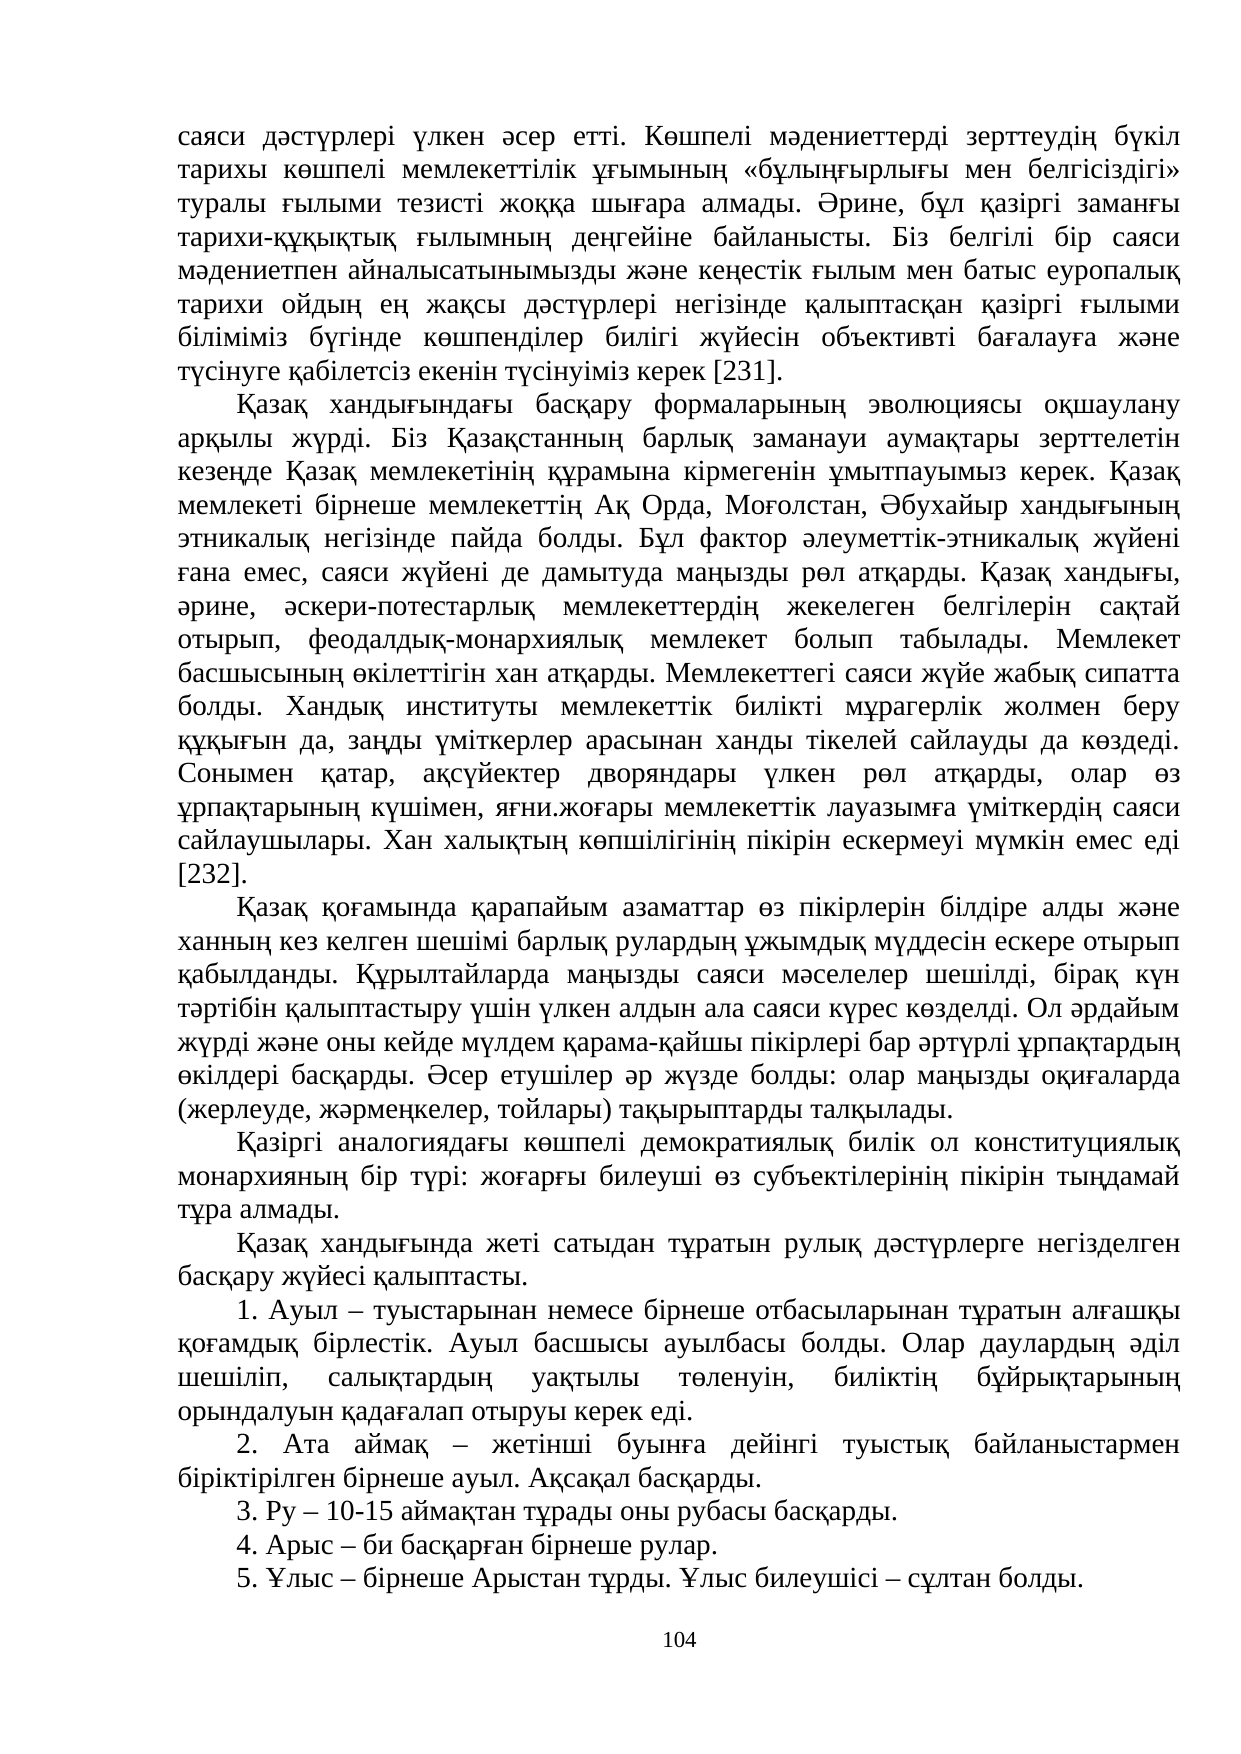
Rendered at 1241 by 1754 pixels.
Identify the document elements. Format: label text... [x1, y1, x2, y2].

text 5. Ұлыс – бірнеше Арыстан тұрды. Ұлыс билеушісі – сұлтан болды. [177, 1560, 1181, 1594]
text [177, 118, 1181, 386]
text Қазақ хандығындағы басқару формаларының эволюциясы оқшаулану арқылы жүрді. Біз Қазақстанның барлық заманауи аумақтары зерттелетін кезеңде Қазақ мемлекетінің құрамына кірмегенін ұмытпауымыз керек. Қазақ мемлекеті бірнеше мемлекеттің Ақ Орда, Моғолстан, Әбухайыр хандығының этникалық негізінде пайда болды. Бұл фактор әлеуметтік-этникалық жүйені ғана емес, саяси жүйені де дамытуда маңызды рөл атқарды. Қазақ хандығы, әрине, әскери-потестарлық мемлекеттердің жекелеген белгілерін сақтай отырып, феодалдық-монархиялық мемлекет болып табылады. Мемлекет басшысының өкілеттігін хан атқарды. Мемлекеттегі саяси жүйе жабық сипатта болды. Хандық институты мемлекеттік билікті мұрагерлік жолмен беру құқығын да, заңды үміткерлер арасынан ханды тікелей сайлауды да көздеді. Сонымен қатар, ақсүйектер дворяндары үлкен рөл атқарды, олар өз ұрпақтарының күшімен, яғни.жоғары мемлекеттік лауазымға үміткердің саяси сайлаушылары. Хан халықтың көпшілігінің пікірін ескермеуі мүмкін емес еді [232]. [177, 386, 1181, 889]
text Қазіргі аналогиядағы көшпелі демократиялық билік ол конституциялық монархияның бір түрі: жоғарғы билеуші өз субъектілерінің пікірін тыңдамай тұра алмады. [177, 1124, 1181, 1225]
text 3. Ру – 10-15 аймақтан тұрады оны рубасы басқарды. [177, 1493, 1181, 1527]
text 4. Арыс – би басқарған бірнеше рулар. [177, 1527, 1181, 1560]
text 1. Ауыл – туыстарынан немесе бірнеше отбасыларынан тұратын алғашқы қоғамдық бірлестік. Ауыл басшысы ауылбасы болды. Олар даулардың әділ шешіліп, салықтардың уақтылы төленуін, биліктің бұйрықтарының орындалуын қадағалап отыруы керек еді. [177, 1292, 1181, 1426]
text Қазақ хандығында жеті сатыдан тұратын рулық дәстүрлерге негізделген басқару жүйесі қалыптасты. [177, 1225, 1181, 1292]
text Қазақ қоғамында қарапайым азаматтар өз пікірлерін білдіре алды және ханның кез келген шешімі барлық рулардың ұжымдық мүддесін ескере отырып қабылданды. Құрылтайларда маңызды саяси мәселелер шешілді, бірақ күн тәртібін қалыптастыру үшін үлкен алдын ала саяси күрес көзделді. Ол әрдайым жүрді және оны кейде мүлдем қарама-қайшы пікірлері бар әртүрлі ұрпақтардың өкілдері басқарды. Әсер етушілер әр жүзде болды: олар маңызды оқиғаларда (жерлеуде, жәрмеңкелер, тойлары) тақырыптарды талқылады. [177, 889, 1181, 1124]
text 2. Ата аймақ – жетінші буынға дейінгі туыстық байланыстармен біріктірілген бірнеше ауыл. Ақсақал басқарды. [177, 1426, 1181, 1493]
